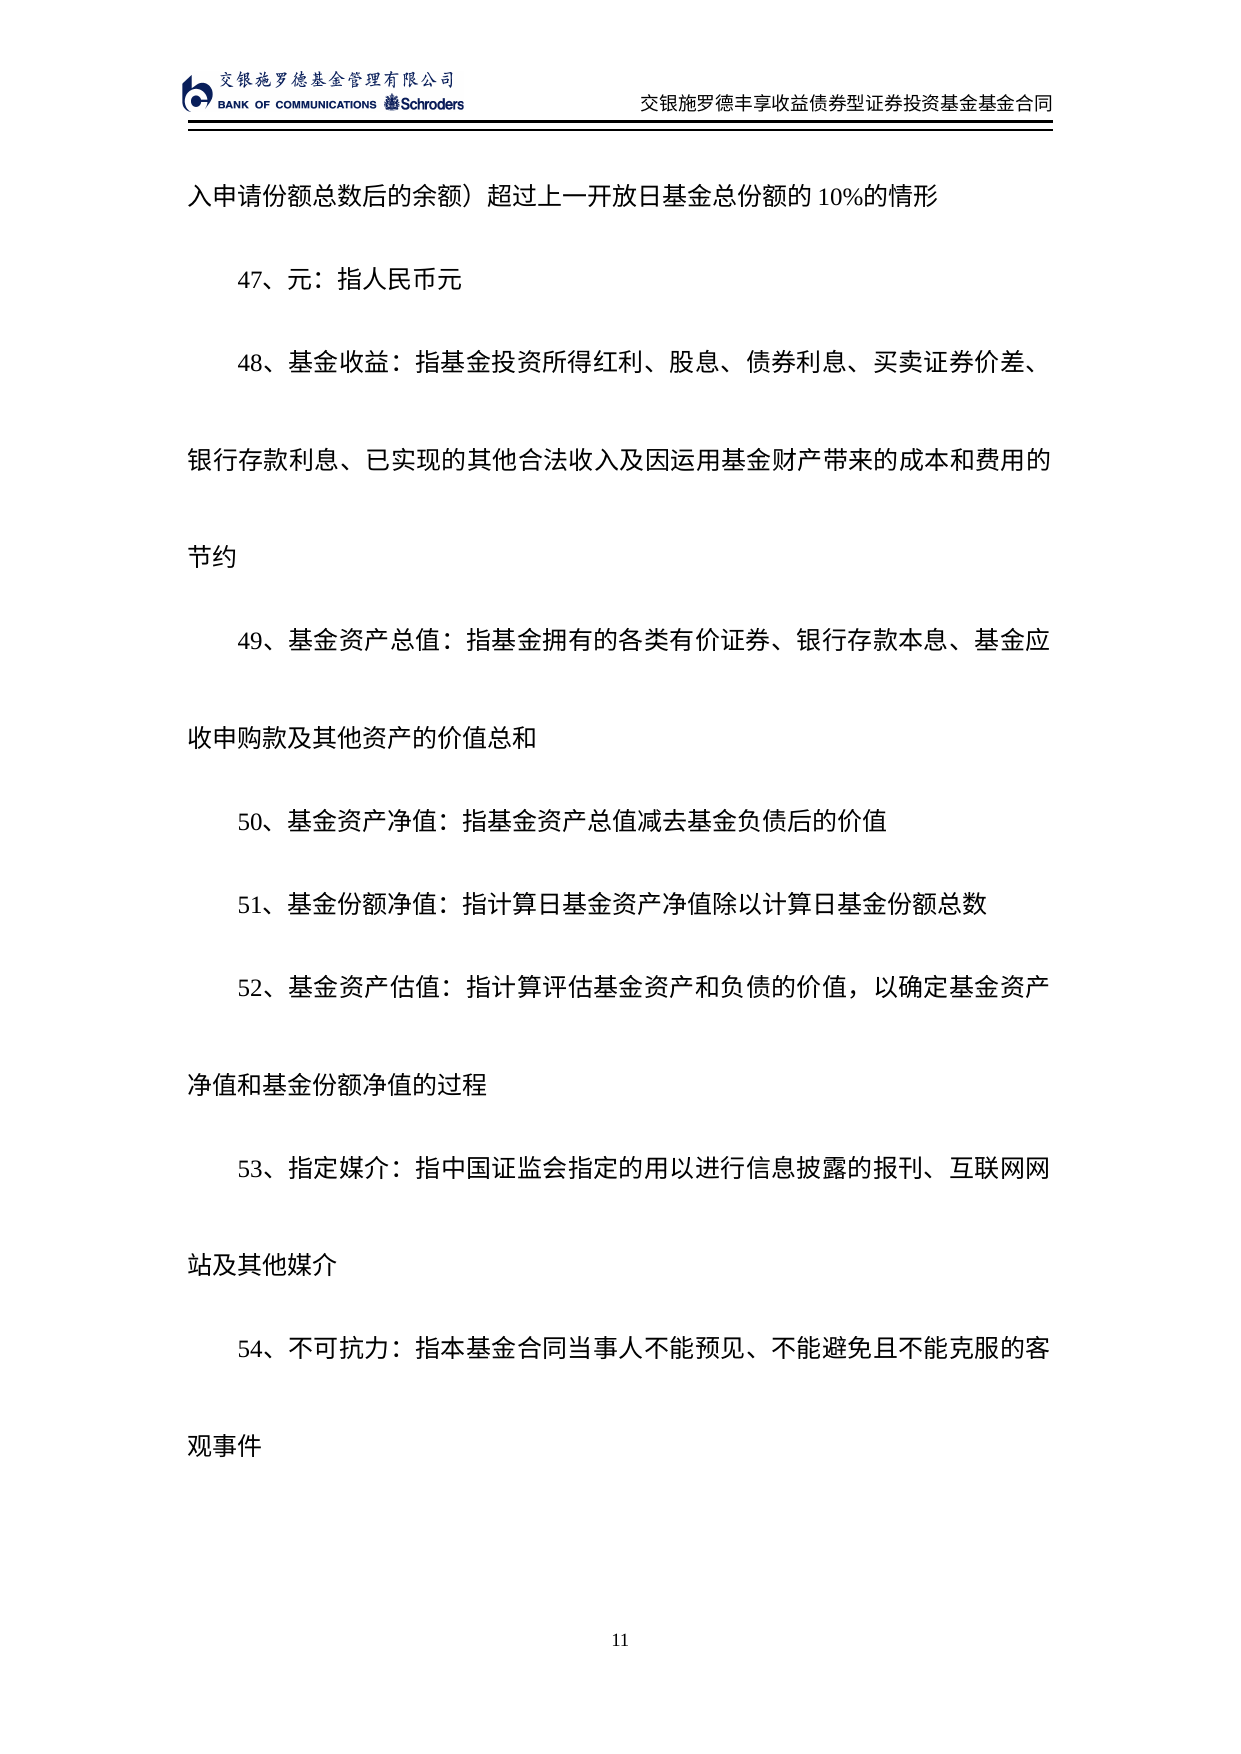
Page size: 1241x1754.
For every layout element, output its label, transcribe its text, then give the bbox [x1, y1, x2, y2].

text 47、元：指人民币元 [187, 245, 1053, 310]
text 51、基金份额净值：指计算日基金资产净值除以计算日基金份额总数 [187, 870, 1053, 935]
text 49、基金资产总值：指基金拥有的各类有价证券、银行存款本息、基金应收申购款及其他资产的价值总和 [187, 606, 1053, 769]
text 54、不可抗力：指本基金合同当事人不能预见、不能避免且不能克服的客观事件 [187, 1314, 1053, 1477]
picture [182, 71, 464, 112]
text 48、基金收益：指基金投资所得红利、股息、债券利息、买卖证券价差、银行存款利息、已实现的其他合法收入及因运用基金财产带来的成本和费用的节约 [187, 328, 1053, 588]
text 52、基金资产估值：指计算评估基金资产和负债的价值，以确定基金资产净值和基金份额净值的过程 [187, 953, 1053, 1116]
text 50、基金资产净值：指基金资产总值减去基金负债后的价值 [187, 787, 1053, 852]
text 53、指定媒介：指中国证监会指定的用以进行信息披露的报刊、互联网网站及其他媒介 [187, 1134, 1053, 1296]
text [187, 162, 1053, 227]
